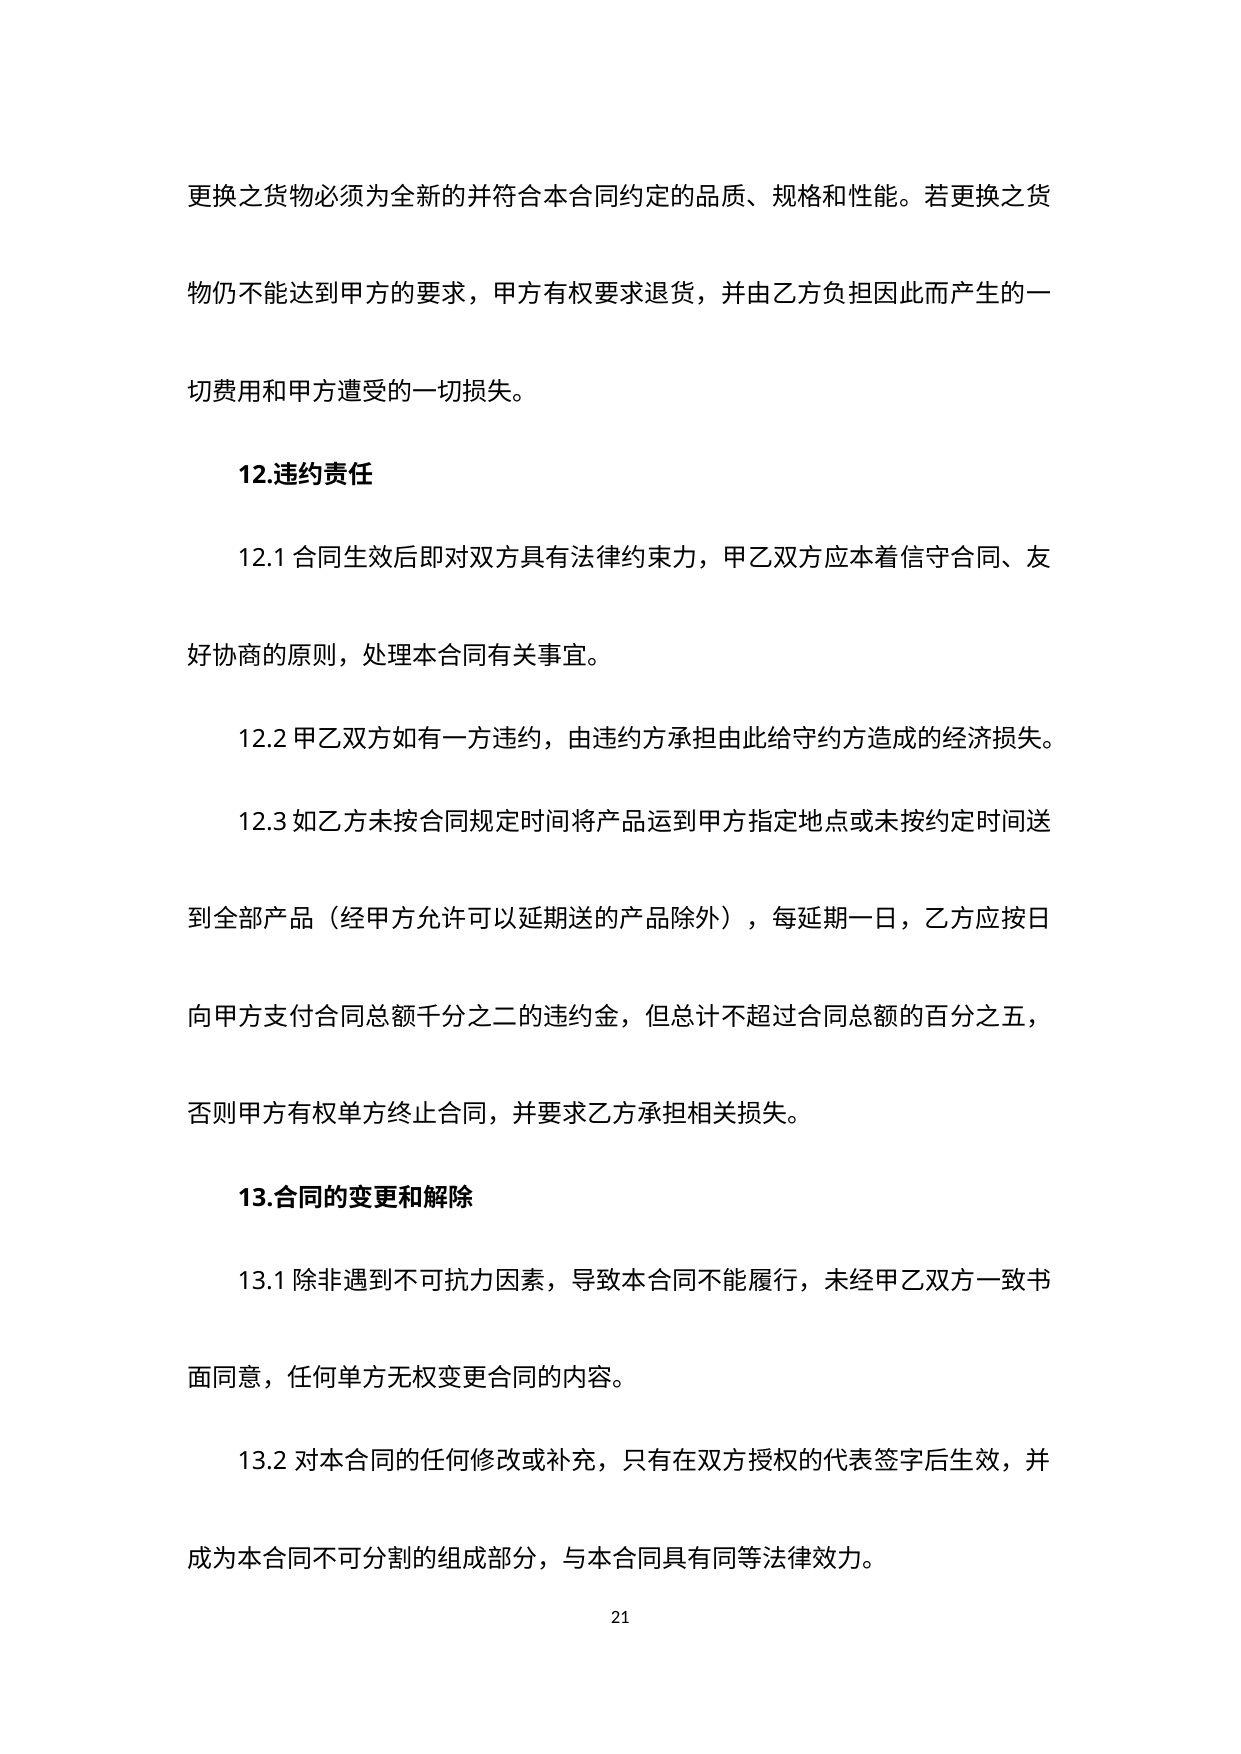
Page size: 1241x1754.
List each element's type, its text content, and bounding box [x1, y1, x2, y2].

text 12.违约责任 [187, 440, 1053, 505]
text 13.2 对本合同的任何修改或补充，只有在双方授权的代表签字后生效，并成为本合同不可分割的组成部分，与本合同具有同等法律效力。 [187, 1426, 1053, 1589]
text 13.1除非遇到不可抗力因素，导致本合同不能履行，未经甲乙双方一致书面同意，任何单方无权变更合同的内容。 [187, 1246, 1053, 1408]
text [187, 162, 1053, 422]
text 12.3如乙方未按合同规定时间将产品运到甲方指定地点或未按约定时间送到全部产品（经甲方允许可以延期送的产品除外），每延期一日，乙方应按日向甲方支付合同总额千分之二的违约金，但总计不超过合同总额的百分之五，否则甲方有权单方终止合同，并要求乙方承担相关损失。 [187, 787, 1053, 1144]
text 13.合同的变更和解除 [187, 1163, 1053, 1228]
text 12.2甲乙双方如有一方违约，由违约方承担由此给守约方造成的经济损失。 [187, 704, 1053, 769]
text 12.1合同生效后即对双方具有法律约束力，甲乙双方应本着信守合同、友好协商的原则，处理本合同有关事宜。 [187, 523, 1053, 686]
